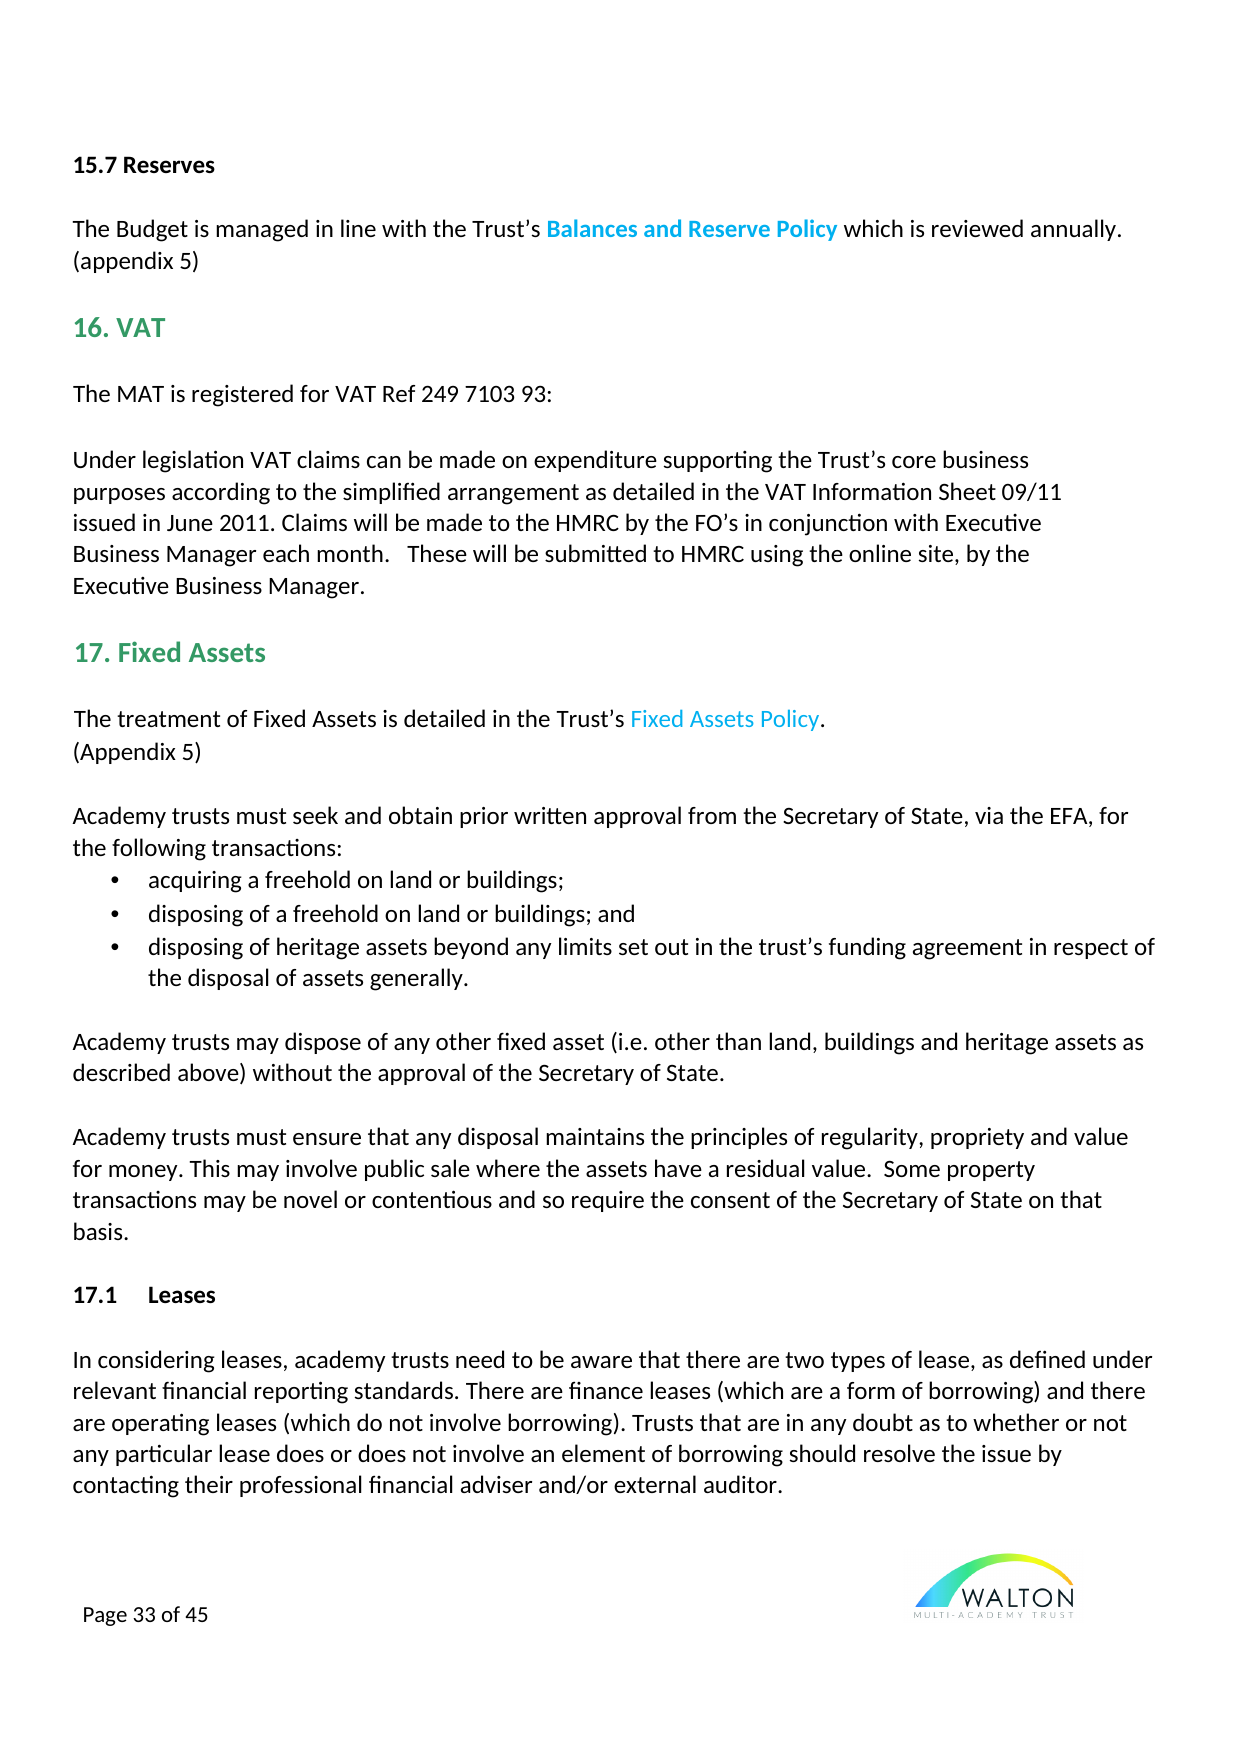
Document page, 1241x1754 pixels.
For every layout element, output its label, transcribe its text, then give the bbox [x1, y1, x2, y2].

text 17. Fixed Assets [74, 634, 1159, 669]
subtitle 15.7 Reserves [72, 149, 1148, 180]
text In considering leases, academy trusts need to be aware that there are two types of lease, as defined under relevant financial reporting standards. There are finance leases (which are a form of borrowing) and there are operating leases (which do not involve borrowing). Trusts that are in any doubt as to whether or not any particular lease does or does not involve an element of borrowing should resolve the issue by contacting their professional financial adviser and/or external auditor. [72, 1344, 1158, 1500]
text (Appendix 5) [72, 736, 1158, 767]
list acquiring a freehold on land or buildings; [110, 865, 1158, 895]
subtitle 17.1 Leases [72, 1280, 1148, 1310]
text The treatment of Fixed Assets is detailed in the Trust’s Fixed Assets Policy. [74, 703, 1159, 734]
list disposing of heritage assets beyond any limits set out in the trust’s funding agreement in respect of the disposal of assets generally. [110, 931, 1158, 993]
picture [902, 1549, 1085, 1623]
list disposing of a freehold on land or buildings; and [110, 898, 1158, 928]
text Academy trusts must seek and obtain prior written approval from the Secretary of State, via the EFA, for the following transactions: [72, 800, 1158, 862]
subtitle 16. VAT [72, 309, 1148, 345]
text Under legislation VAT claims can be made on expenditure supporting the Trust’s core business purposes according to the simplified arrangement as detailed in the VAT Information Sheet 09/11 issued in June 2011. Claims will be made to the HMRC by the FO’s in conjunction with Executive Business Manager each month. These will be submitted to HMRC using the online site, by the Executive Business Manager. [72, 444, 1105, 600]
text Academy trusts must ensure that any disposal maintains the principles of regularity, propriety and value for money. This may involve public sale where the assets have a residual value. Some property transactions may be novel or contentious and so require the consent of the Secretary of State on that basis. [72, 1122, 1146, 1246]
text The MAT is registered for VAT Ref 249 7103 93: [73, 378, 1159, 409]
text Academy trusts may dispose of any other fixed asset (i.e. other than land, buildings and heritage assets as described above) without the approval of the Secretary of State. [72, 1026, 1158, 1088]
text The Budget is managed in line with the Trust’s Balances and Reserve Policy which is reviewed annually. (appendix 5) [72, 213, 1158, 275]
